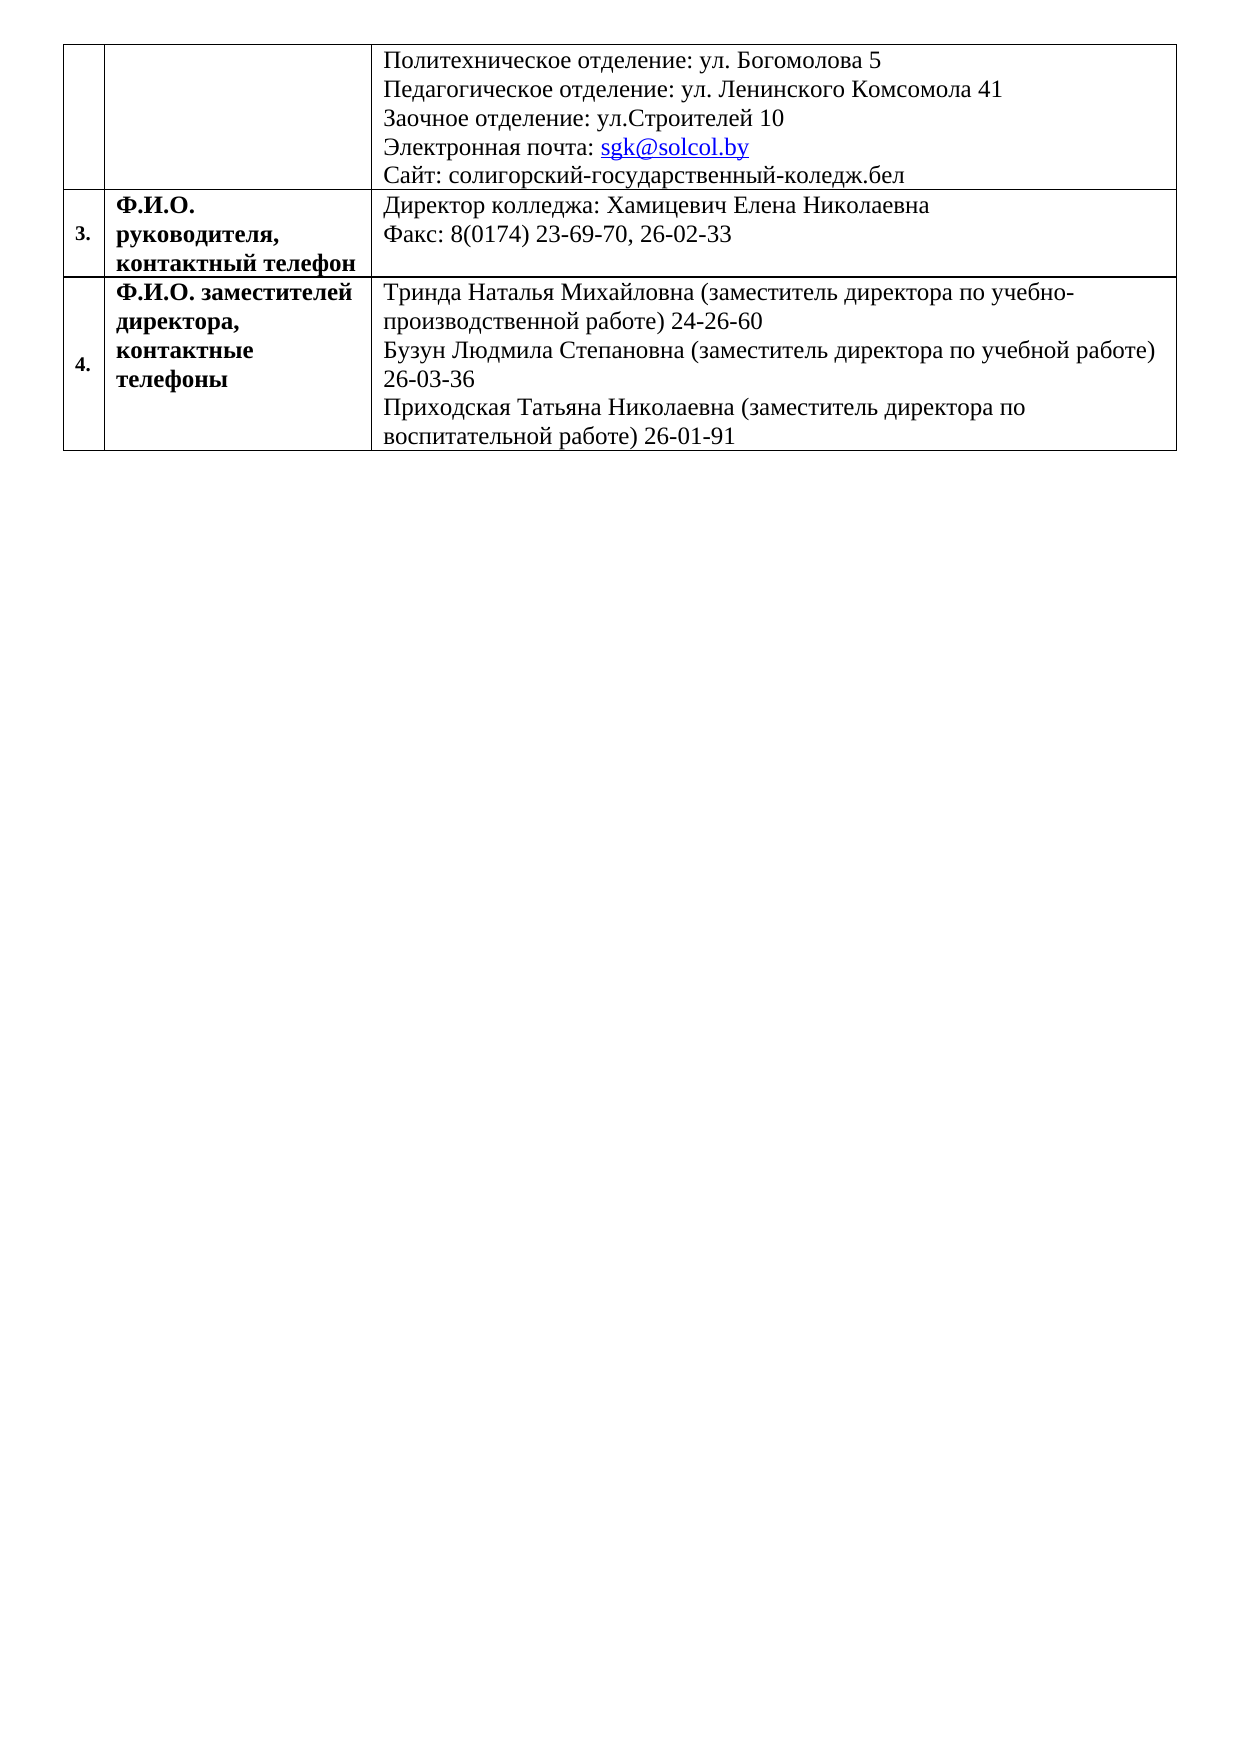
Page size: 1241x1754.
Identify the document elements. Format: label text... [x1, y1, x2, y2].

table_cell Ф.И.О. заместителей директора, контактные телефоны [105, 278, 371, 450]
table_cell 4. [64, 278, 104, 450]
table_cell Ф.И.О. руководителя, контактный телефон [105, 190, 371, 276]
table_cell Тринда Наталья Михайловна (заместитель директора по учебно-производственной работе) 24-26-60 Бузун Людмила Степановна (заместитель директора по учебной работе) 26-03-36 Приходская Татьяна Николаевна (заместитель директора по воспитательной работе) 26-01-91 [372, 278, 1176, 450]
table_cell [105, 45, 371, 189]
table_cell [372, 45, 1176, 189]
table_cell Директор колледжа: Хамицевич Елена Николаевна Факс: 8(0174) 23-69-70, 26-02-33 [372, 190, 1176, 276]
table_cell 2. [64, 45, 104, 189]
table_cell 3. [64, 190, 104, 276]
